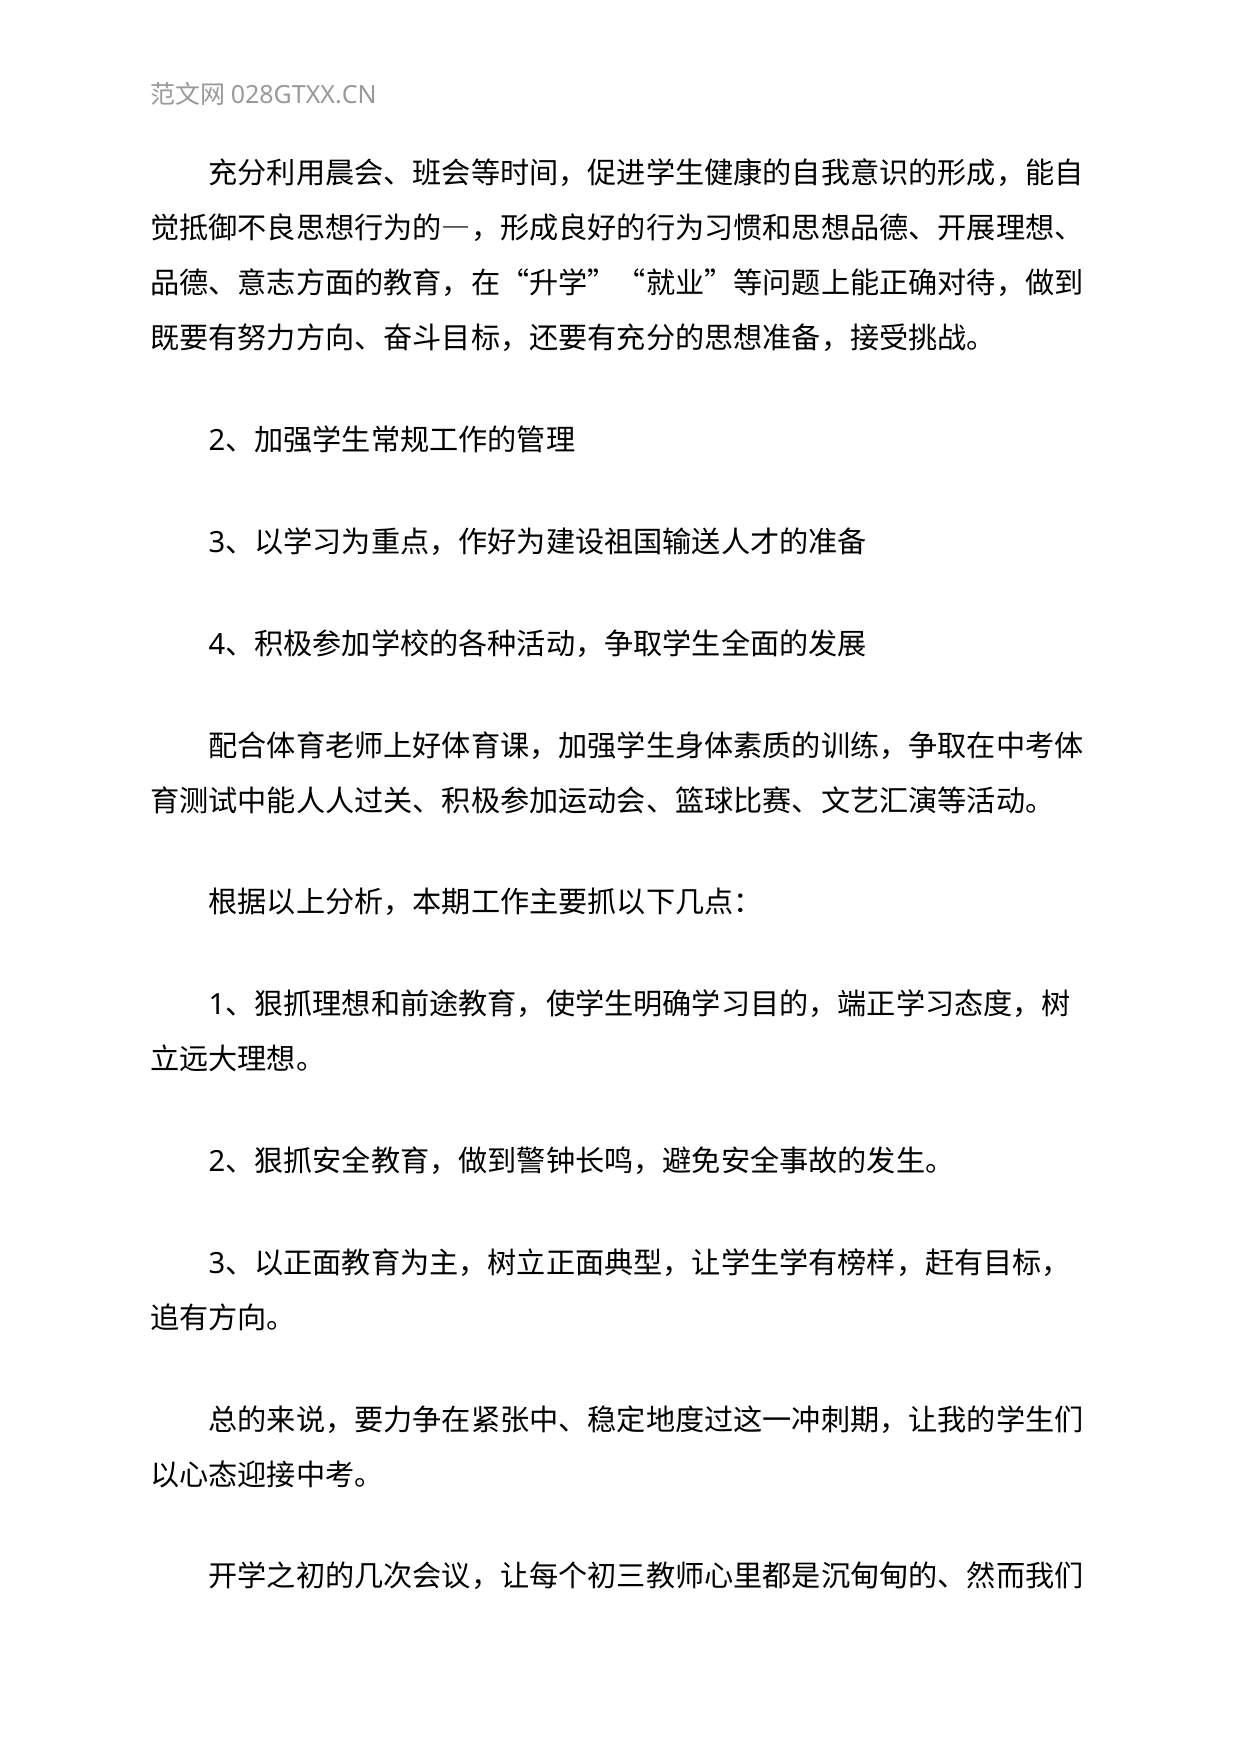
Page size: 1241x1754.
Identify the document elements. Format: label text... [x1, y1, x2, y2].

text 根据以上分析，本期工作主要抓以下几点： [150, 879, 1090, 921]
text 充分利用晨会、班会等时间，促进学生健康的自我意识的形成，能自觉抵御不良思想行为的—，形成良好的行为习惯和思想品德、开展理想、品德、意志方面的教育，在“升学”“就业”等问题上能正确对待，做到既要有努力方向、奋斗目标，还要有充分的思想准备，接受挑战。 [150, 150, 1090, 357]
text 总的来说，要力争在紧张中、稳定地度过这一冲刺期，让我的学生们以心态迎接中考。 [150, 1396, 1090, 1493]
text 配合体育老师上好体育课，加强学生身体素质的训练，争取在中考体育测试中能人人过关、积极参加运动会、篮球比赛、文艺汇演等活动。 [150, 722, 1090, 819]
text 2、狠抓安全教育，做到警钟长鸣，避免安全事故的发生。 [150, 1138, 1090, 1180]
text 2、加强学生常规工作的管理 [150, 416, 1090, 459]
text 3、以正面教育为主，树立正面典型，让学生学有榜样，赶有目标，追有方向。 [150, 1239, 1090, 1337]
text 3、以学习为重点，作好为建设祖国输送人才的准备 [150, 518, 1090, 561]
text 4、积极参加学校的各种活动，争取学生全面的发展 [150, 620, 1090, 663]
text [150, 1553, 1090, 1595]
text 1、狠抓理想和前途教育，使学生明确学习目的，端正学习态度，树立远大理想。 [150, 981, 1090, 1078]
